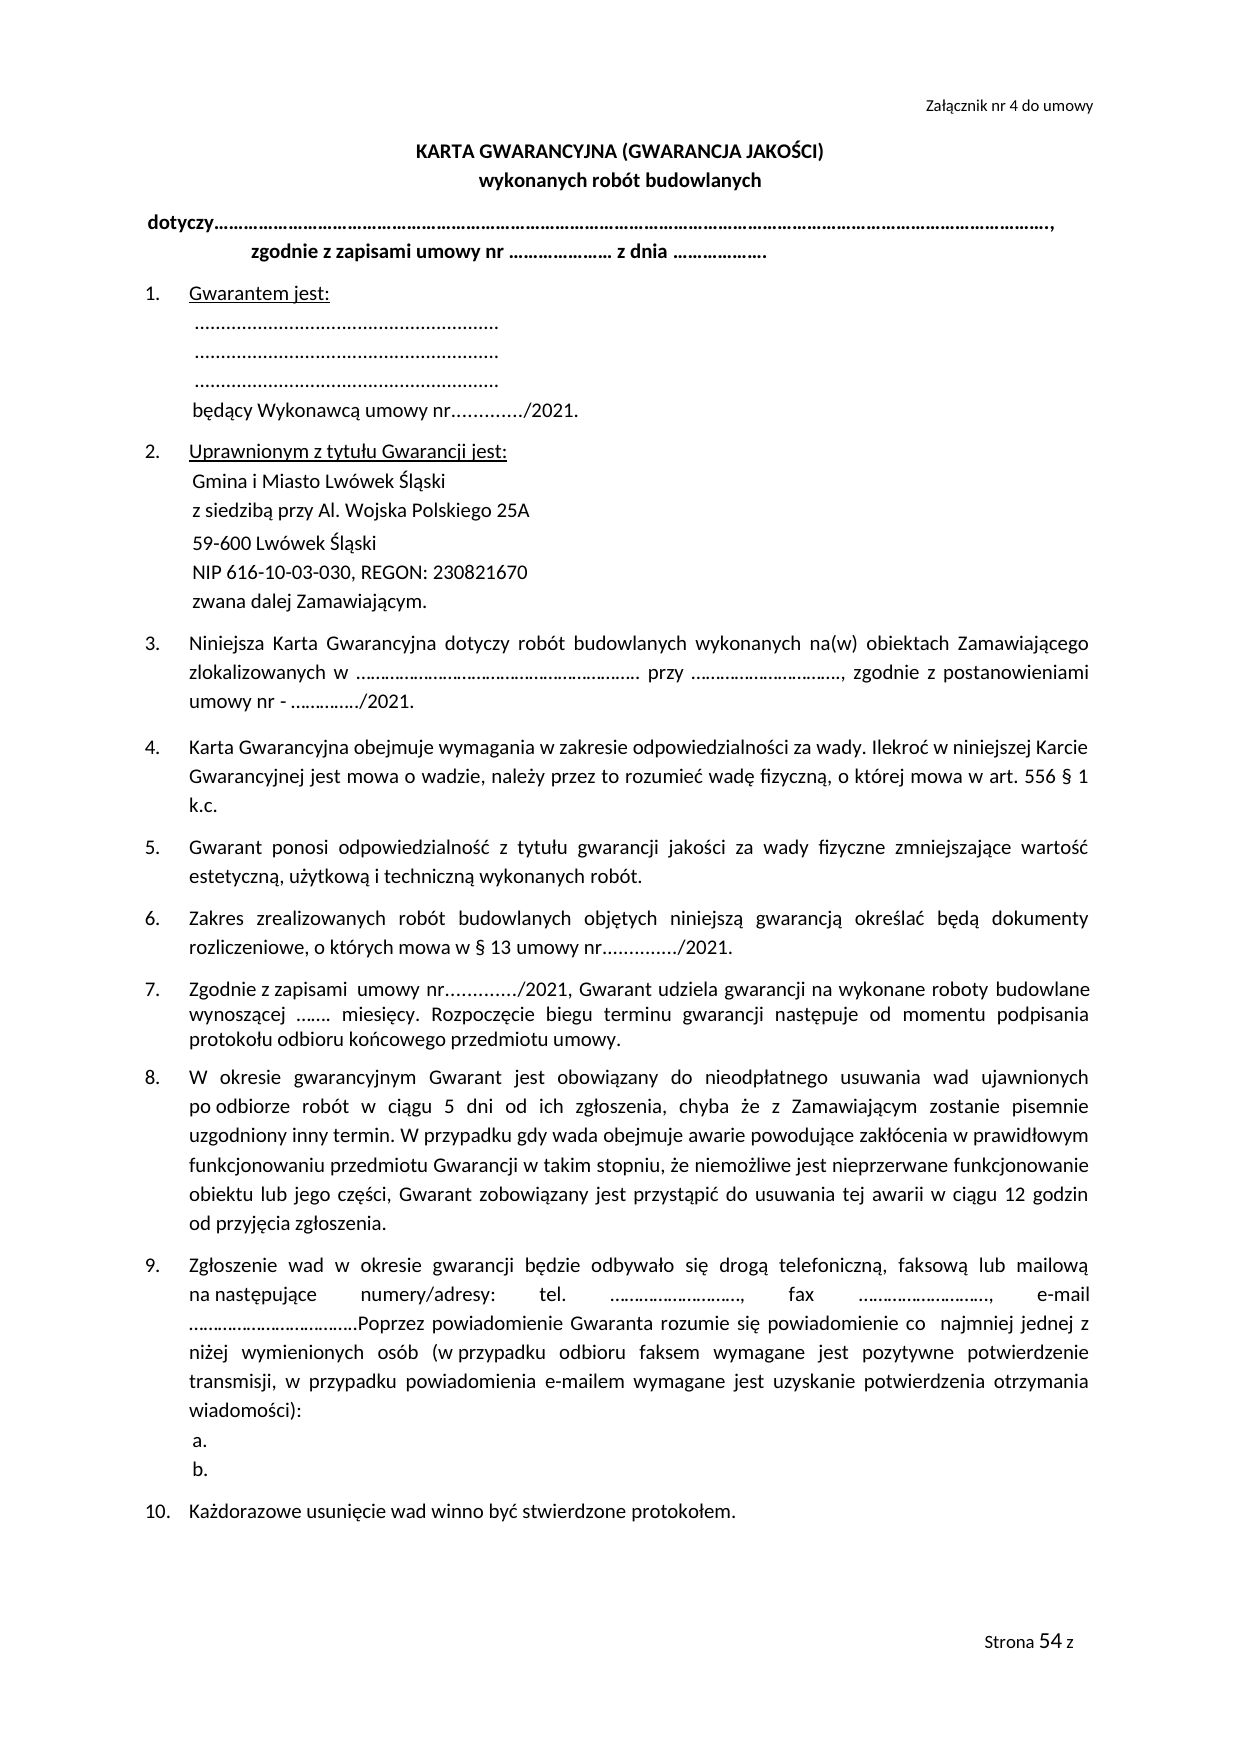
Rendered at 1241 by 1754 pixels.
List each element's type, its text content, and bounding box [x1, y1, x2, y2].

text .......................................................... [194, 368, 1119, 393]
text .......................................................... [194, 309, 1119, 335]
list Gwarantem jest: [144, 280, 1090, 305]
list Karta Gwarancyjna obejmuje wymagania w zakresie odpowiedzialności za wady. Ilekroć w niniejszej Karcie Gwarancyjnej jest mowa o wadzie, należy przez to rozumieć wadę fizyczną, o której mowa w art. 556 § 1 k.c. [144, 734, 1090, 818]
list Zgłoszenie wad w okresie gwarancji będzie odbywało się drogą telefoniczną, faksową lub mailową na następujące numery/adresy: tel. ………………………, fax ………………………, e-mail ……………………………..Poprzez powiadomienie Gwaranta rozumie się powiadomienie co najmniej jednej z niżej wymienionych osób (w przypadku odbioru faksem wymagane jest pozytywne potwierdzenie transmisji, w przypadku powiadomienia e-mailem wymagane jest uzyskanie potwierdzenia otrzymania wiadomości): [144, 1252, 1090, 1423]
list Gwarant ponosi odpowiedzialność z tytułu gwarancji jakości za wady fizyczne zmniejszające wartość estetyczną, użytkową i techniczną wykonanych robót. [144, 834, 1090, 889]
text .......................................................... [194, 338, 1119, 364]
text wykonanych robót budowlanych [149, 167, 1091, 193]
text zwana dalej Zamawiającym. [192, 588, 1119, 614]
text NIP 616-10-03-030, REGON: 230821670 [192, 559, 1119, 585]
text dotyczy……………………………………………………………………………………………………………………………………………………., zgodnie z zapisami umowy nr ………………… z dnia ………………. [147, 209, 1119, 264]
text będący Wykonawcą umowy nr /2021. [192, 397, 1119, 422]
text a. [192, 1427, 1119, 1452]
text Gmina i Miasto Lwówek Śląski [192, 468, 1119, 493]
list Zakres zrealizowanych robót budowlanych objętych niniejszą gwarancją określać będą dokumenty rozliczeniowe, o których mowa w § 13 umowy nr /2021. [144, 905, 1090, 959]
list Uprawnionym z tytułu Gwarancji jest: [144, 439, 1090, 464]
text Załącznik nr 4 do umowy [85, 95, 1093, 115]
text z siedzibą przy Al. Wojska Polskiego 25A [192, 497, 1120, 523]
subtitle KARTA GWARANCYJNA (GWARANCJA JAKOŚCI) [149, 138, 1091, 164]
list W okresie gwarancyjnym Gwarant jest obowiązany do nieodpłatnego usuwania wad ujawnionych po odbiorze robót w ciągu 5 dni od ich zgłoszenia, chyba że z Zamawiającym zostanie pisemnie uzgodniony inny termin. W przypadku gdy wada obejmuje awarie powodujące zakłócenia w prawidłowym funkcjonowaniu przedmiotu Gwarancji w takim stopniu, że niemożliwe jest nieprzerwane funkcjonowanie obiektu lub jego części, Gwarant zobowiązany jest przystąpić do usuwania tej awarii w ciągu 12 godzin od przyjęcia zgłoszenia. [144, 1064, 1090, 1236]
text 59-600 Lwówek Śląski [192, 530, 506, 556]
list Każdorazowe usunięcie wad winno być stwierdzone protokołem. [144, 1498, 1090, 1523]
list Niniejsza Karta Gwarancyjna dotyczy robót budowlanych wykonanych na(w) obiektach Zamawiającego zlokalizowanych w ………………………………………………….. przy …………………………., zgodnie z postanowieniami umowy nr - …………../2021. [144, 630, 1090, 714]
text b. [192, 1456, 1119, 1482]
list Zgodnie z zapisami umowy nr /2021, Gwarant udziela gwarancji na wykonane roboty budowlane wynoszącej ……. miesięcy. Rozpoczęcie biegu terminu gwarancji następuje od momentu podpisania protokołu odbioru końcowego przedmiotu umowy. [144, 976, 1090, 1052]
